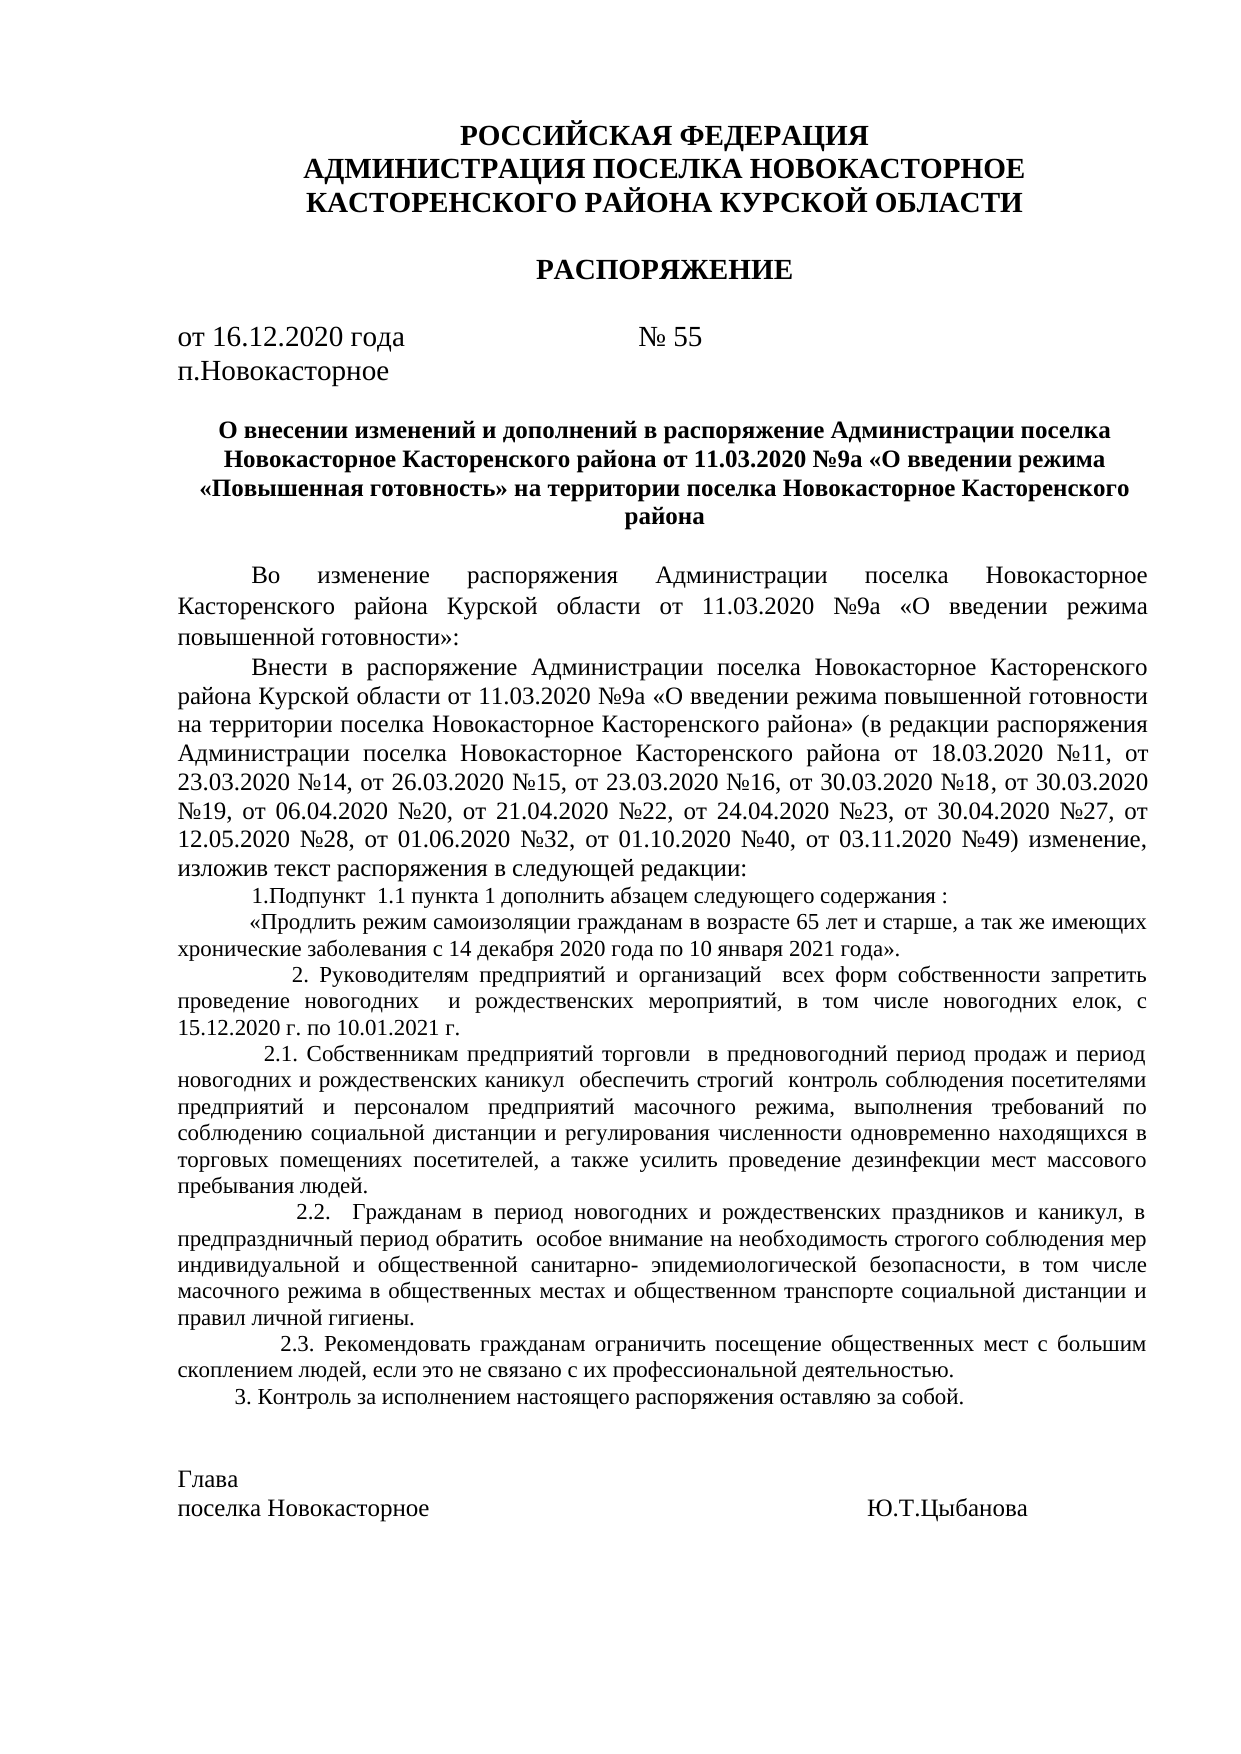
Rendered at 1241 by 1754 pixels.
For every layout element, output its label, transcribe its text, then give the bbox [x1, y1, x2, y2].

text КАСТОРЕНСКОГО РАЙОНА КУРСКОЙ ОБЛАСТИ [177, 185, 1152, 219]
text АДМИНИСТРАЦИЯ ПОСЕЛКА НОВОКАСТОРНОЕ [177, 152, 1152, 185]
text Глава [177, 1464, 1152, 1493]
text «Продлить режим самоизоляции гражданам в возрасте 65 лет и старше, а так же имеющих хронические заболевания с 14 декабря 2020 года по 10 января 2021 года». [177, 908, 1148, 961]
text 3. Контроль за исполнением настоящего распоряжения оставляю за собой. [177, 1383, 1148, 1409]
text Внести в распоряжение Администрации поселка Новокасторное Касторенского района Курской области от 11.03.2020 №9а «О введении режима повышенной готовности на территории поселка Новокасторное Касторенского района» (в редакции распоряжения Администрации поселка Новокасторное Касторенского района от 18.03.2020 №11, от 23.03.2020 №14, от 26.03.2020 №15, от 23.03.2020 №16, от 30.03.2020 №18, от 30.03.2020 №19, от 06.04.2020 №20, от 21.04.2020 №22, от 24.04.2020 №23, от 30.04.2020 №27, от 12.05.2020 №28, от 01.06.2020 №32, от 01.10.2020 №40, от 03.11.2020 №49) изменение, изложив текст распоряжения в следующей редакции: [177, 652, 1148, 882]
text Во изменение распоряжения Администрации поселка Новокасторное Касторенского района Курской области от 11.03.2020 №9а «О введении режима повышенной готовности»: [177, 559, 1148, 652]
text 2.3. Рекомендовать гражданам ограничить посещение общественных мест с большим скоплением людей, если это не связано с их профессиональной деятельностью. [177, 1330, 1148, 1383]
text 2.1. Собственникам предприятий торговли в предновогодний период продаж и период новогодних и рождественских каникул обеспечить строгий контроль соблюдения посетителями предприятий и персоналом предприятий масочного режима, выполнения требований по соблюдению социальной дистанции и регулирования численности одновременно находящихся в торговых помещениях посетителей, а также усилить проведение дезинфекции мест массового пребывания людей. [177, 1040, 1148, 1198]
text поселка Новокасторное Ю.Т.Цыбанова [177, 1493, 1152, 1522]
text РОССИЙСКАЯ ФЕДЕРАЦИЯ [177, 118, 1152, 152]
text 2.2. Гражданам в период новогодних и рождественских праздников и каникул, в предпраздничный период обратить особое внимание на необходимость строгого соблюдения мер индивидуальной и общественной санитарно- эпидемиологической безопасности, в том числе масочного режима в общественных местах и общественном транспорте социальной дистанции и правил личной гигиены. [177, 1198, 1148, 1330]
text О внесении изменений и дополнений в распоряжение Администрации поселка Новокасторное Касторенского района от 11.03.2020 №9а «О введении режима «Повышенная готовность» на территории поселка Новокасторное Касторенского района [177, 415, 1152, 530]
text 2. Руководителям предприятий и организаций всех форм собственности запретить проведение новогодних и рождественских мероприятий, в том числе новогодних елок, с 15.12.2020 г. по 10.01.2021 г. [177, 961, 1148, 1040]
text п.Новокасторное [177, 353, 1152, 386]
text 1.Подпункт 1.1 пункта 1 дополнить абзацем следующего содержания : [177, 882, 1148, 908]
text от 16.12.2020 года № 55 [177, 319, 1152, 353]
text РАСПОРЯЖЕНИЕ [177, 252, 1152, 286]
